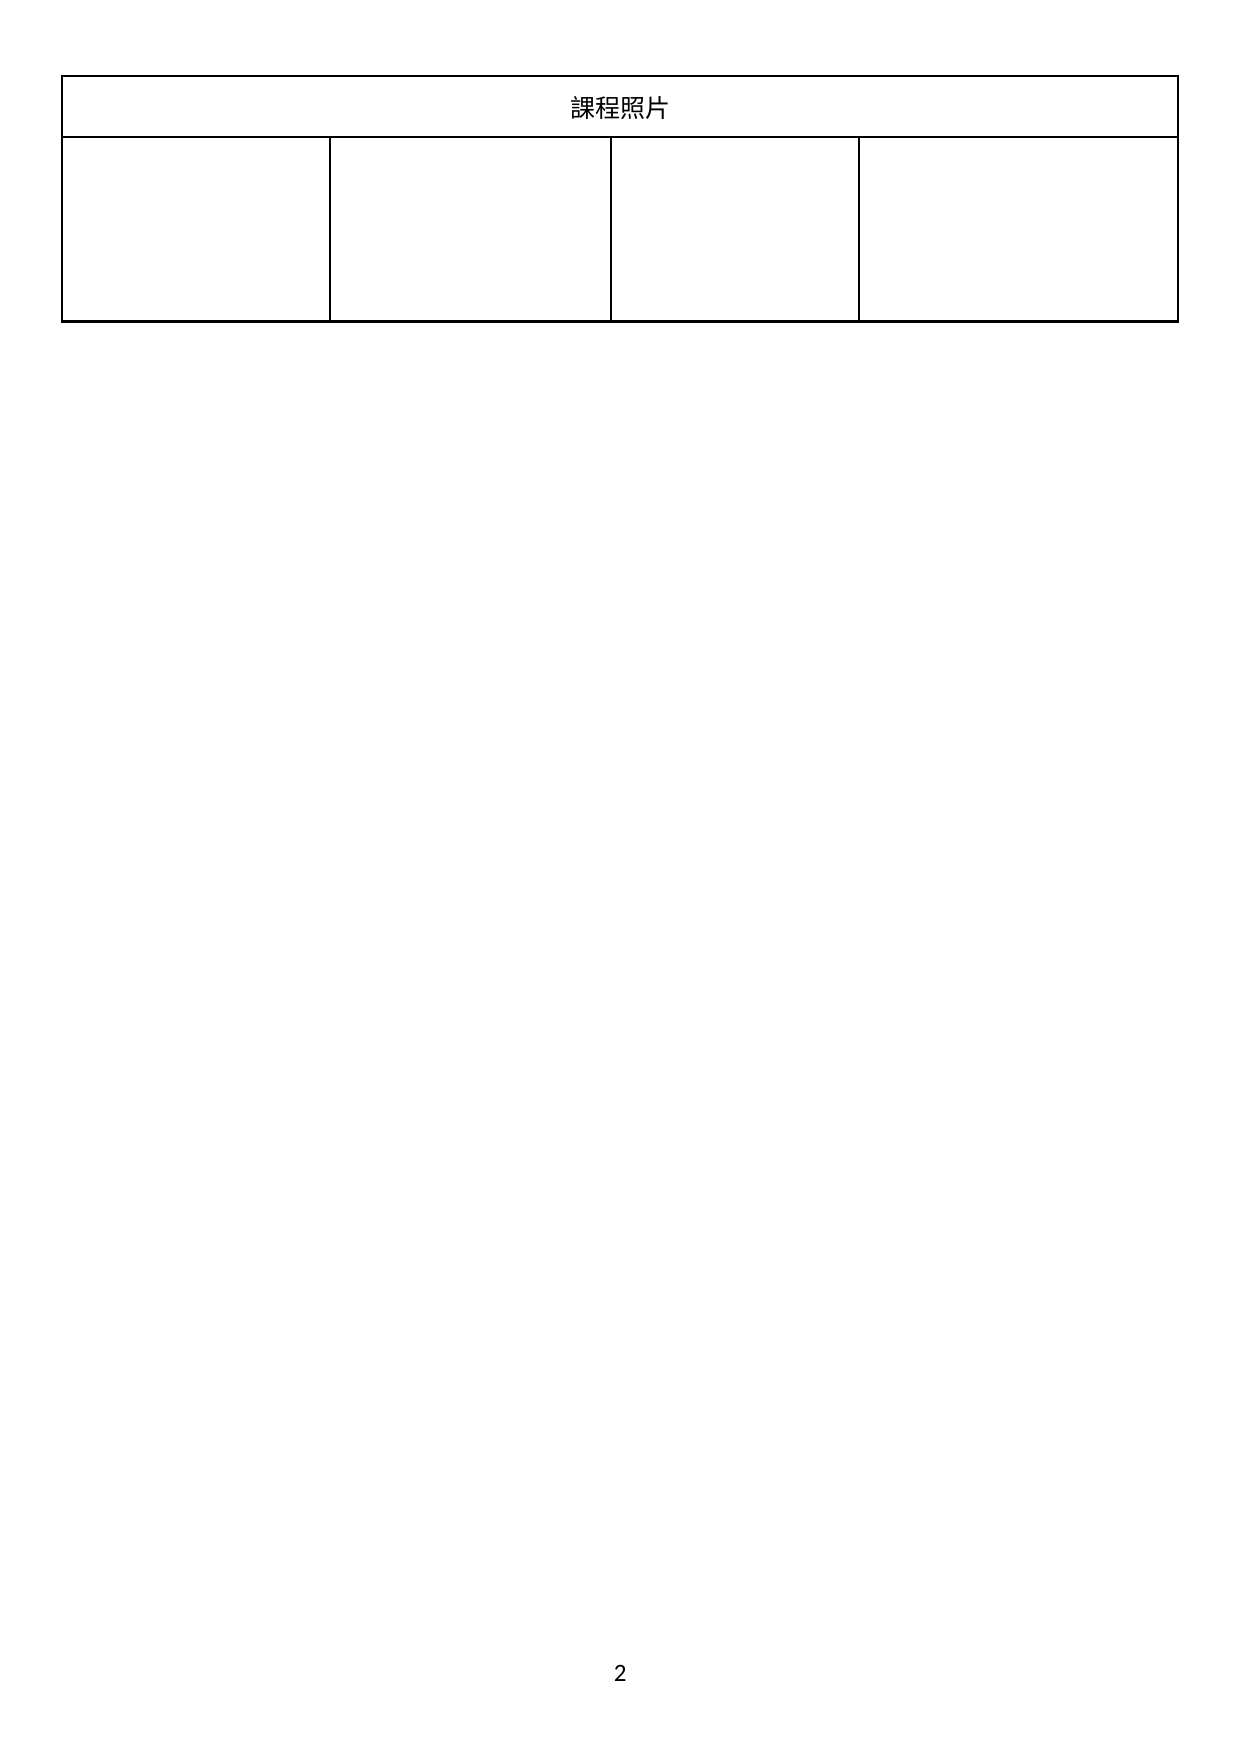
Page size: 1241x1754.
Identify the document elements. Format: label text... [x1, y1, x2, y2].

table_cell [612, 138, 858, 320]
table_cell [331, 138, 610, 320]
table_cell [63, 138, 329, 320]
table_cell [860, 138, 1177, 320]
table_cell 課程照片 [63, 77, 1177, 136]
